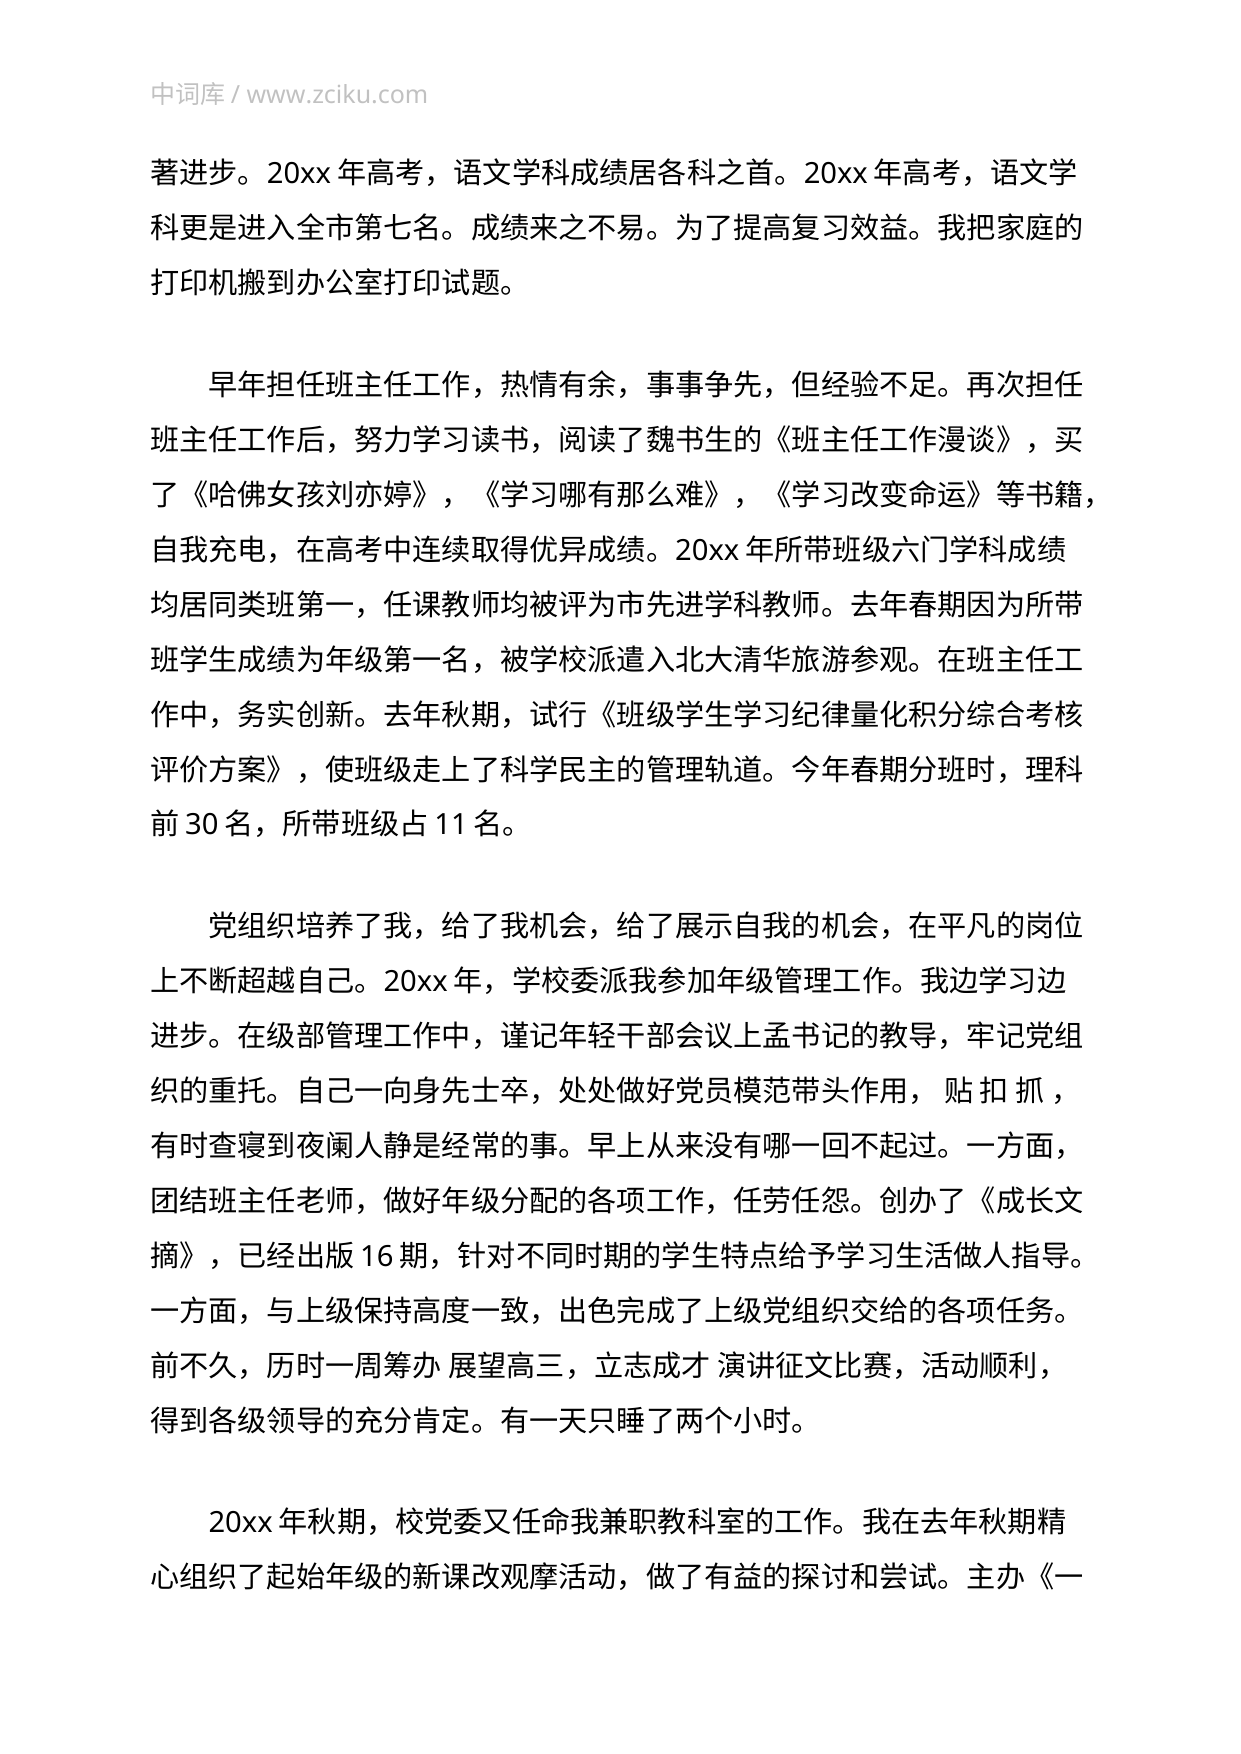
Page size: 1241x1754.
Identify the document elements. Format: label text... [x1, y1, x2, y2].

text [150, 150, 1090, 302]
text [150, 1499, 1090, 1596]
text 早年担任班主任工作，热情有余，事事争先，但经验不足。再次担任班主任工作后，努力学习读书，阅读了魏书生的《班主任工作漫谈》，买了《哈佛女孩刘亦婷》，《学习哪有那么难》，《学习改变命运》等书籍，自我充电，在高考中连续取得优异成绩。20xx年所带班级六门学科成绩均居同类班第一，任课教师均被评为市先进学科教师。去年春期因为所带班学生成绩为年级第一名，被学校派遣入北大清华旅游参观。在班主任工作中，务实创新。去年秋期，试行《班级学生学习纪律量化积分综合考核评价方案》，使班级走上了科学民主的管理轨道。今年春期分班时，理科前30名，所带班级占11名。 [150, 362, 1090, 843]
text 党组织培养了我，给了我机会，给了展示自我的机会，在平凡的岗位上不断超越自己。20xx年，学校委派我参加年级管理工作。我边学习边进步。在级部管理工作中，谨记年轻干部会议上孟书记的教导，牢记党组织的重托。自己一向身先士卒，处处做好党员模范带头作用， 贴 扣 抓 ，有时查寝到夜阑人静是经常的事。早上从来没有哪一回不起过。一方面，团结班主任老师，做好年级分配的各项工作，任劳任怨。创办了《成长文摘》，已经出版16期，针对不同时期的学生特点给予学习生活做人指导。一方面，与上级保持高度一致，出色完成了上级党组织交给的各项任务。前不久，历时一周筹办 展望高三，立志成才 演讲征文比赛，活动顺利，得到各级领导的充分肯定。有一天只睡了两个小时。 [150, 903, 1090, 1439]
